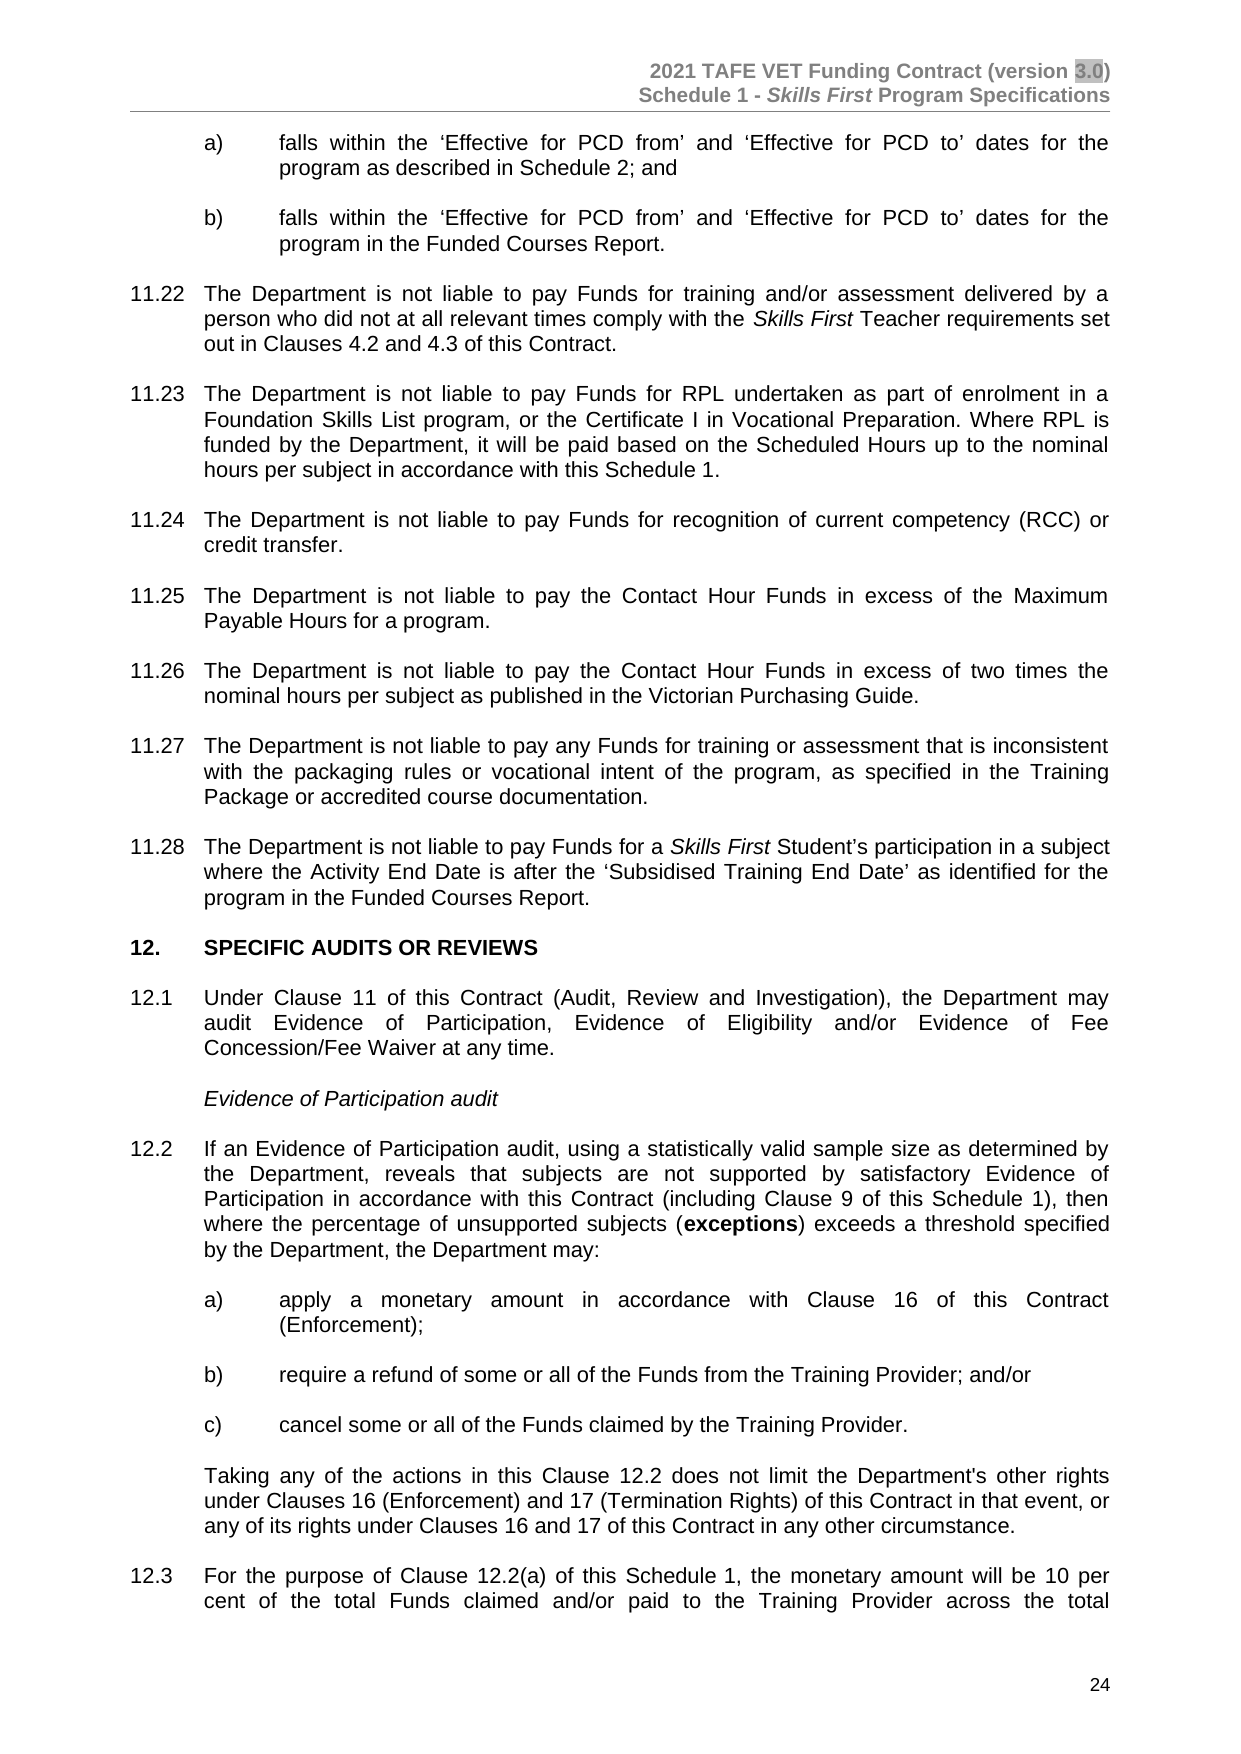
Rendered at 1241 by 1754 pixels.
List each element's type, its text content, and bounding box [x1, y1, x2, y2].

list The Department is not liable to pay Funds for a Skills First Student’s participation in a subject where the Activity End Date is after the ‘Subsidised Training End Date’ as identified for the program in the Funded Courses Report. [130, 834, 1110, 910]
list cancel some or all of the Funds claimed by the Training Provider. [204, 1412, 1110, 1438]
list If an Evidence of Participation audit, using a statistically valid sample size as determined by the Department, reveals that subjects are not supported by satisfactory Evidence of Participation in accordance with this Contract (including Clause 9 of this Schedule 1), then where the percentage of unsupported subjects (exceptions) exceeds a threshold specified by the Department, the Department may: [130, 1136, 1110, 1262]
list The Department is not liable to pay any Funds for training or assessment that is inconsistent with the packaging rules or vocational intent of the program, as specified in the Training Package or accredited course documentation. [130, 733, 1110, 809]
list The Department is not liable to pay Funds for training and/or assessment delivered by a person who did not at all relevant times comply with the Skills First Teacher requirements set out in Clauses 4.2 and 4.3 of this Contract. [130, 281, 1110, 356]
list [130, 1563, 1110, 1614]
list The Department is not liable to pay Funds for RPL undertaken as part of enrolment in a Foundation Skills List program, or the Certificate I in Vocational Preparation. Where RPL is funded by the Department, it will be paid based on the Scheduled Hours up to the nominal hours per subject in accordance with this Schedule 1. [130, 381, 1110, 482]
list apply a monetary amount in accordance with Clause 16 of this Contract (Enforcement); [204, 1287, 1110, 1337]
text Evidence of Participation audit [204, 1086, 1110, 1111]
list Under Clause 11 of this Contract (Audit, Review and Investigation), the Department may audit Evidence of Participation, Evidence of Eligibility and/or Evidence of Fee Concession/Fee Waiver at any time. [130, 985, 1110, 1061]
list falls within the ‘Effective for PCD from’ and ‘Effective for PCD to’ dates for the program in the Funded Courses Report. [204, 205, 1110, 256]
list falls within the ‘Effective for PCD from’ and ‘Effective for PCD to’ dates for the program as described in Schedule 2; and [204, 130, 1110, 180]
list The Department is not liable to pay Funds for recognition of current competency (RCC) or credit transfer. [130, 507, 1110, 558]
list SPECIFIC Audits or Reviews [130, 935, 1110, 960]
text Taking any of the actions in this Clause 12.2 does not limit the Department's other rights under Clauses 16 (Enforcement) and 17 (Termination Rights) of this Contract in that event, or any of its rights under Clauses 16 and 17 of this Contract in any other circumstance. [204, 1463, 1110, 1538]
list The Department is not liable to pay the Contact Hour Funds in excess of two times the nominal hours per subject as published in the Victorian Purchasing Guide. [130, 658, 1110, 708]
list require a refund of some or all of the Funds from the Training Provider; and/or [204, 1362, 1110, 1387]
list The Department is not liable to pay the Contact Hour Funds in excess of the Maximum Payable Hours for a program. [130, 583, 1110, 633]
